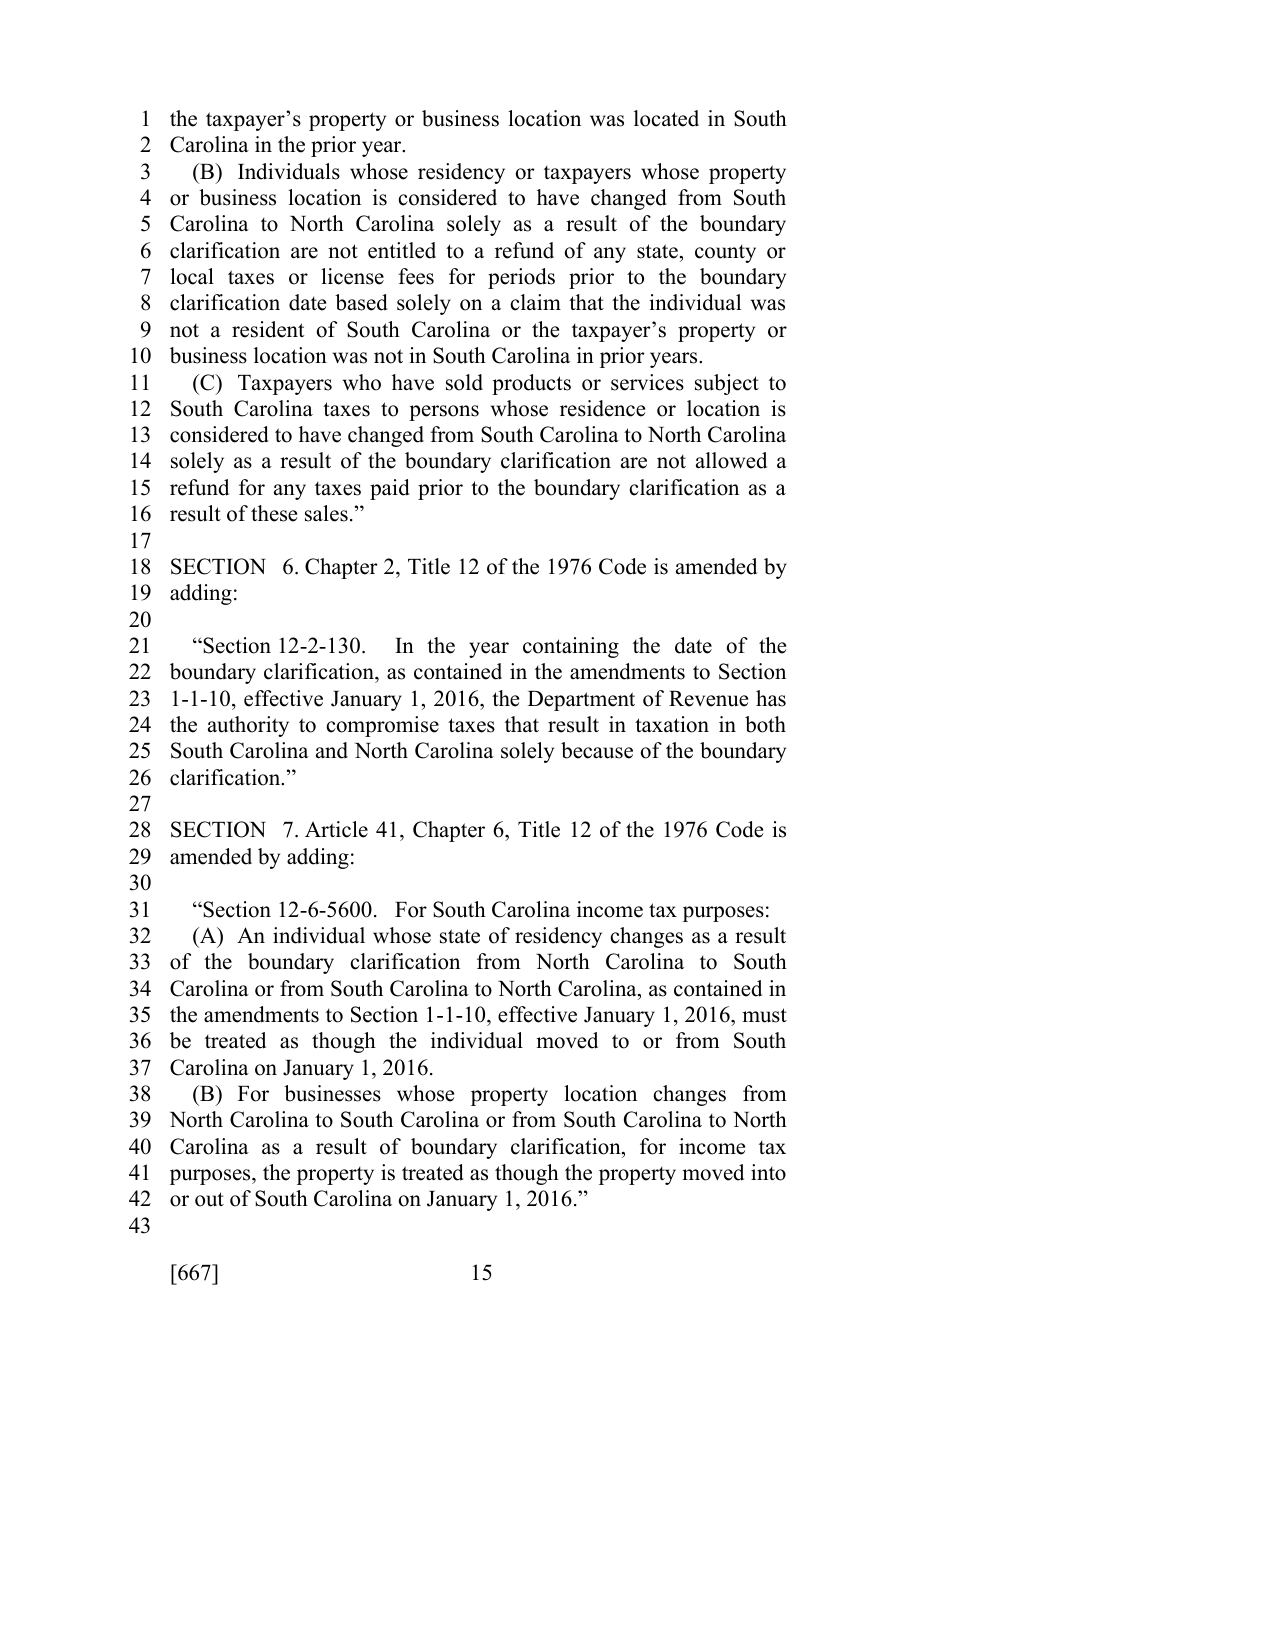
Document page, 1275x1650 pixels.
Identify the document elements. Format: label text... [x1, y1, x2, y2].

text “Section 12-2-130. In the year containing the date of the boundary clarification, as contained in the amendments to Section 1-1-10, effective January 1, 2016, the Department of Revenue has the authority to compromise taxes that result in taxation in both South Carolina and North Carolina solely because of the boundary clarification.” [169, 632, 787, 790]
text SECTION 6. Chapter 2, Title 12 of the 1976 Code is amended by adding: [169, 553, 787, 606]
text (B) Individuals whose residency or taxpayers whose property or business location is considered to have changed from South Carolina to North Carolina solely as a result of the boundary clarification are not entitled to a refund of any state, county or local taxes or license fees for periods prior to the boundary clarification date based solely on a claim that the individual was not a resident of South Carolina or the taxpayer’s property or business location was not in South Carolina in prior years. [169, 158, 787, 368]
text SECTION 7. Article 41, Chapter 6, Title 12 of the 1976 Code is amended by adding: [169, 817, 787, 869]
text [169, 105, 787, 158]
text “Section 12-6-5600. For South Carolina income tax purposes: [169, 896, 787, 922]
text (A) An individual whose state of residency changes as a result of the boundary clarification from North Carolina to South Carolina or from South Carolina to North Carolina, as contained in the amendments to Section 1-1-10, effective January 1, 2016, must be treated as though the individual moved to or from South Carolina on January 1, 2016. [169, 922, 787, 1080]
text (B) For businesses whose property location changes from North Carolina to South Carolina or from South Carolina to North Carolina as a result of boundary clarification, for income tax purposes, the property is treated as though the property moved into or out of South Carolina on January 1, 2016.” [169, 1080, 787, 1212]
text (C) Taxpayers who have sold products or services subject to South Carolina taxes to persons whose residence or location is considered to have changed from South Carolina to North Carolina solely as a result of the boundary clarification are not allowed a refund for any taxes paid prior to the boundary clarification as a result of these sales.” [169, 368, 787, 527]
